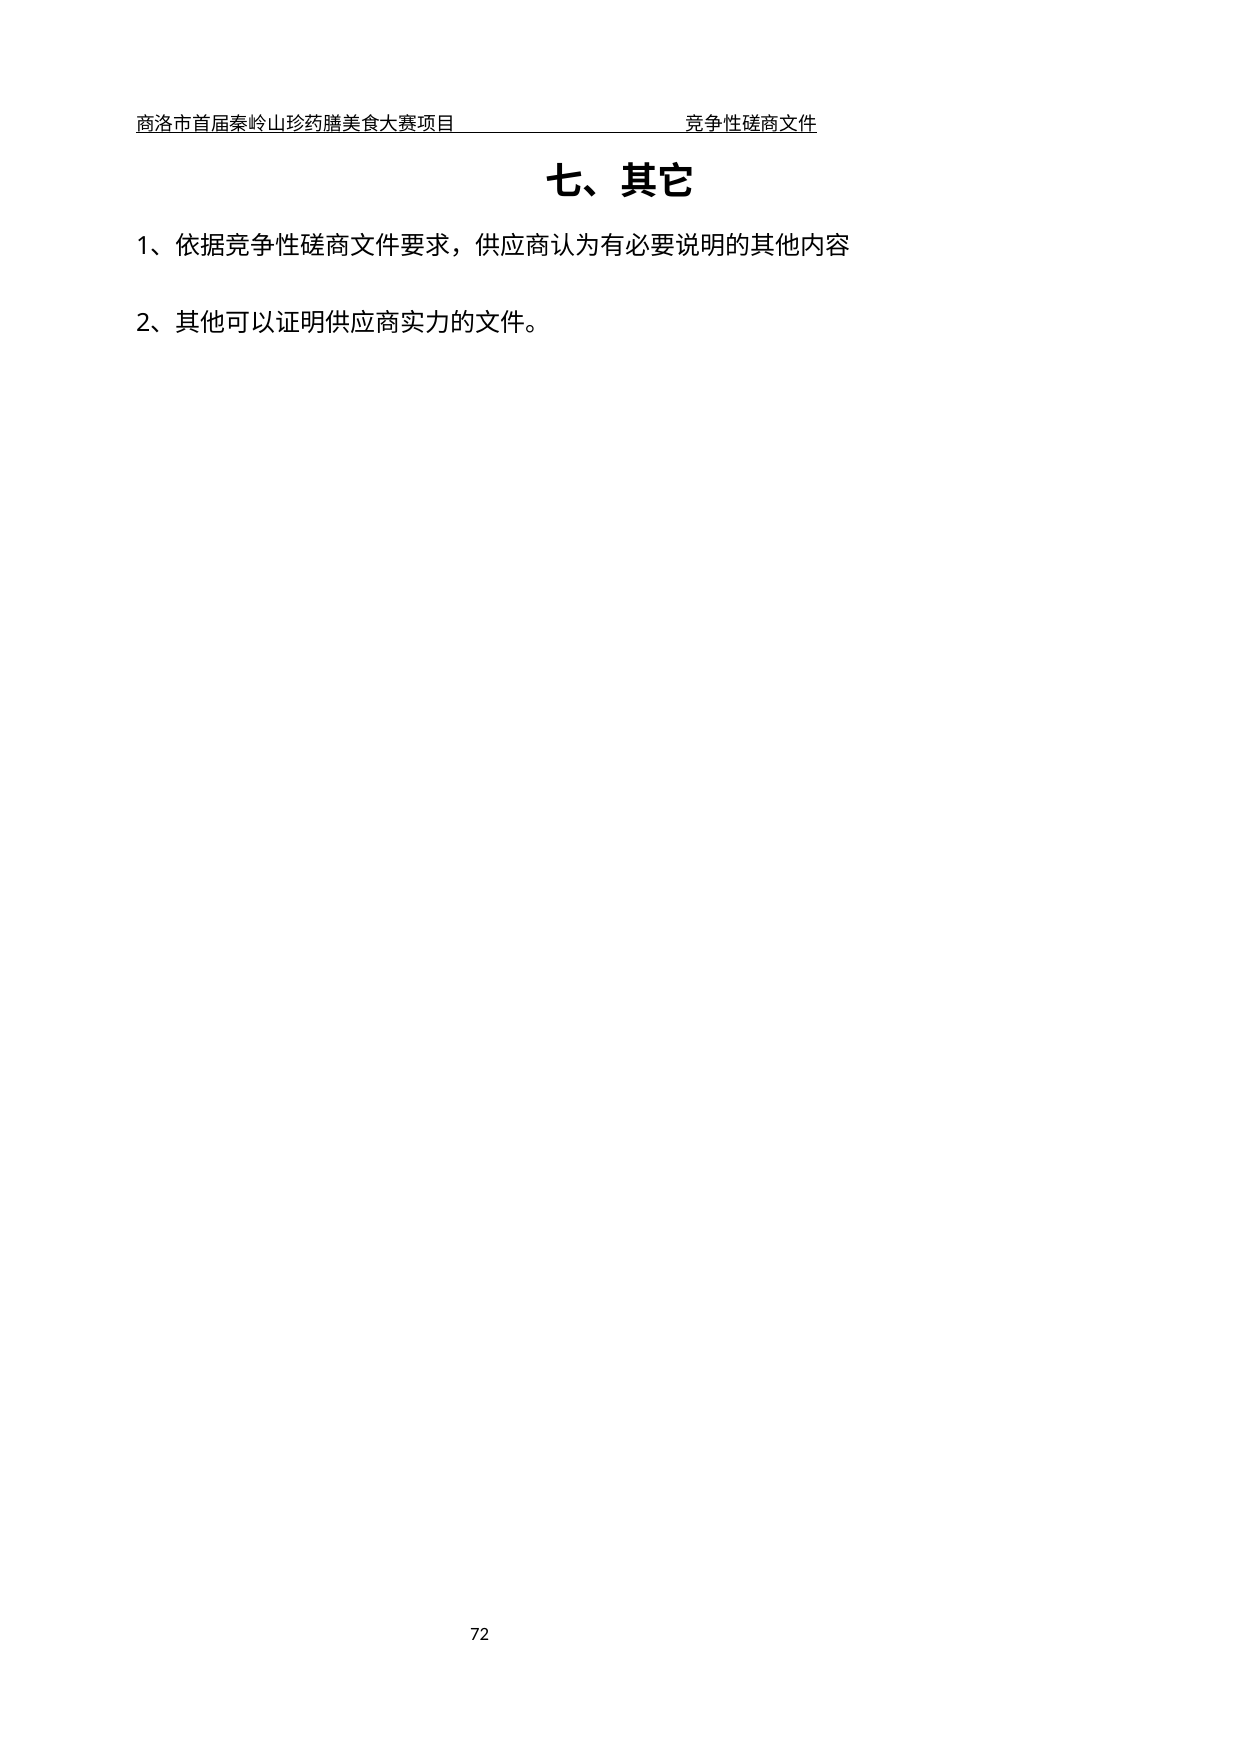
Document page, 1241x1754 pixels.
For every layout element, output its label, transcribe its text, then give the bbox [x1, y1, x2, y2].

text 七、其它 [136, 146, 1104, 211]
text 2、其他可以证明供应商实力的文件。 [136, 288, 1104, 353]
text 1、依据竞争性磋商文件要求，供应商认为有必要说明的其他内容 [136, 211, 1104, 276]
